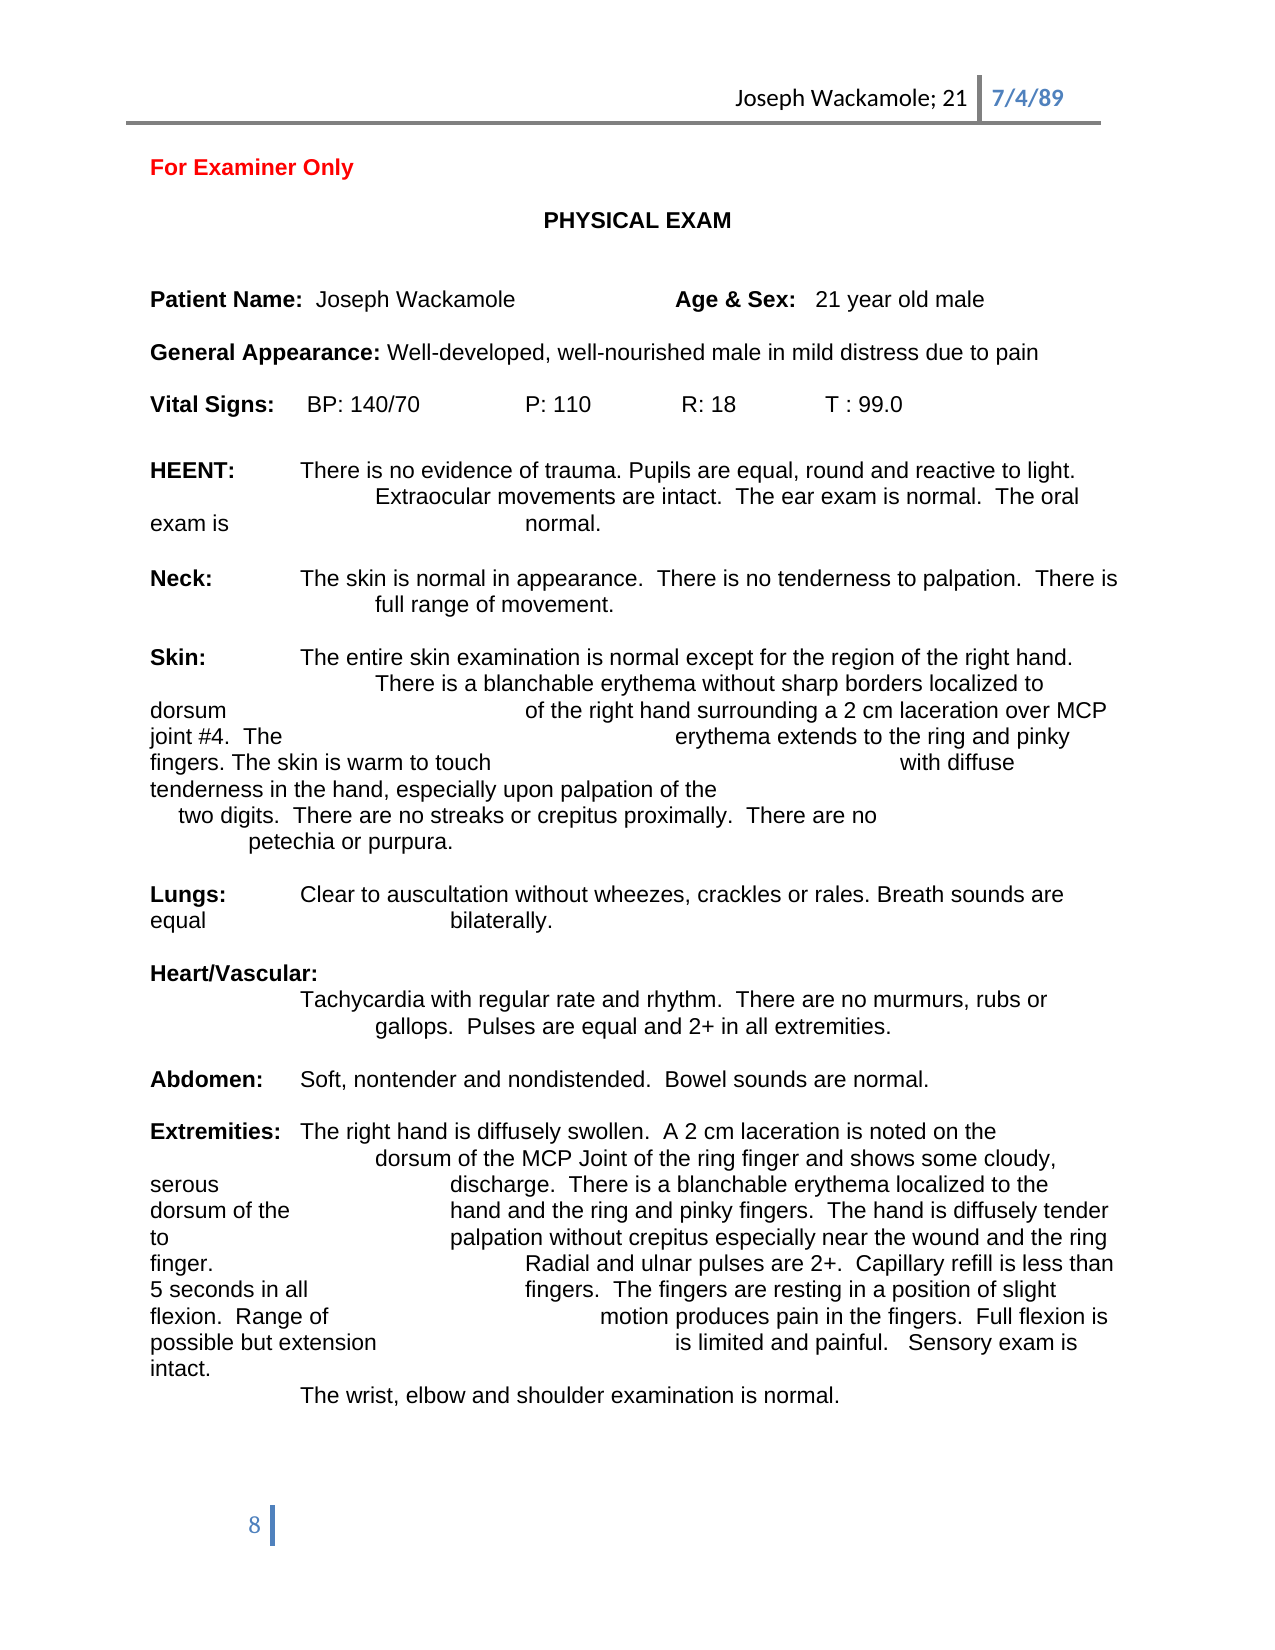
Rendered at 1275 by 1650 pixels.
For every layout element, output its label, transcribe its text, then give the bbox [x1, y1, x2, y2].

text Lungs: Clear to auscultation without wheezes, crackles or rales. Breath sounds are equal bilaterally. [150, 881, 1125, 934]
text Skin: The entire skin examination is normal except for the region of the right hand. There is a blanchable erythema without sharp borders localized to dorsum of the right hand surrounding a 2 cm laceration over MCP joint #4. The erythema extends to the ring and pinky fingers. The skin is warm to touch with diffuse tenderness in the hand, especially upon palpation of the two digits. There are no streaks or crepitus proximally. There are no petechia or purpura. [150, 644, 1125, 855]
text Vital Signs: BP: 140/70 P: 110 R: 18 T : 99.0 [150, 391, 1125, 417]
text Patient Name: Joseph Wackamole Age & Sex: 21 year old male [150, 286, 1125, 312]
text For Examiner Only [150, 154, 1125, 180]
text HEENT: There is no evidence of trauma. Pupils are equal, round and reactive to light. Extraocular movements are intact. The ear exam is normal. The oral exam is normal. [150, 457, 1125, 536]
text Heart/Vascular: [150, 960, 1125, 986]
text Extremities: The right hand is diffusely swollen. A 2 cm laceration is noted on the dorsum of the MCP Joint of the ring finger and shows some cloudy, serous discharge. There is a blanchable erythema localized to the dorsum of the hand and the ring and pinky fingers. The hand is diffusely tender to palpation without crepitus especially near the wound and the ring finger. Radial and ulnar pulses are 2+. Capillary refill is less than 5 seconds in all fingers. The fingers are resting in a position of slight flexion. Range of motion produces pain in the fingers. Full flexion is possible but extension is limited and painful. Sensory exam is intact. [150, 1118, 1125, 1382]
text Neck: The skin is normal in appearance. There is no tenderness to palpation. There is full range of movement. [150, 565, 1125, 617]
text Abdomen: Soft, nontender and nondistended. Bowel sounds are normal. [150, 1066, 1125, 1092]
text PHYSICAL EXAM [150, 207, 1125, 233]
text General Appearance: Well-developed, well-nourished male in mild distress due to pain [150, 338, 1125, 365]
text Tachycardia with regular rate and rhythm. There are no murmurs, rubs or gallops. Pulses are equal and 2+ in all extremities. [150, 986, 1125, 1039]
text The wrist, elbow and shoulder examination is normal. [150, 1382, 1125, 1408]
